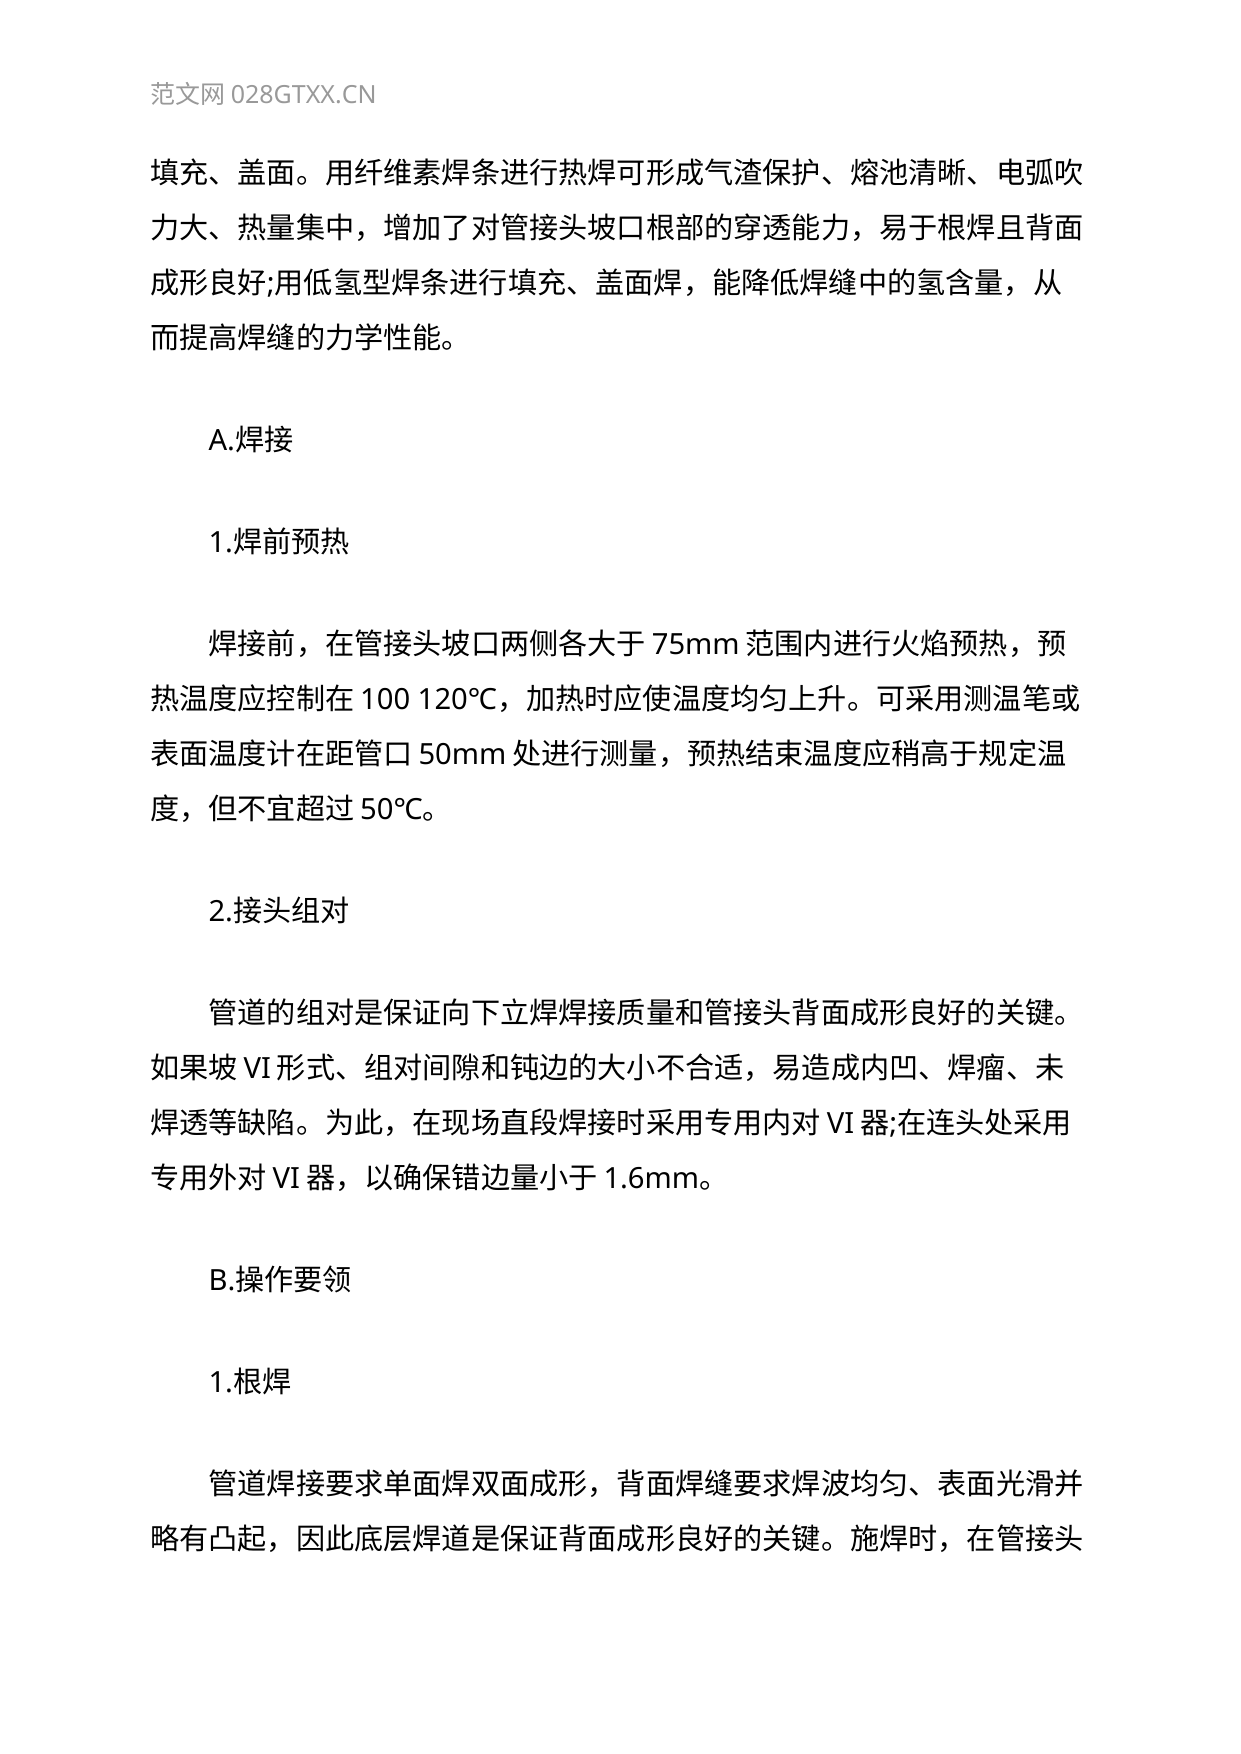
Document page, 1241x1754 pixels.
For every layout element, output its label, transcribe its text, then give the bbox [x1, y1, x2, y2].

text 1.根焊 [150, 1358, 1090, 1401]
text 管道的组对是保证向下立焊焊接质量和管接头背面成形良好的关键。如果坡VI形式、组对间隙和钝边的大小不合适，易造成内凹、焊瘤、未焊透等缺陷。为此，在现场直段焊接时采用专用内对VI器;在连头处采用专用外对VI器，以确保错边量小于1.6mm。 [150, 989, 1090, 1197]
text 焊接前，在管接头坡口两侧各大于75mm范围内进行火焰预热，预热温度应控制在100 120℃，加热时应使温度均匀上升。可采用测温笔或表面温度计在距管口50mm处进行测量，预热结束温度应稍高于规定温度，但不宜超过50℃。 [150, 621, 1090, 828]
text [150, 1460, 1090, 1557]
text 1.焊前预热 [150, 518, 1090, 561]
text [150, 150, 1090, 357]
text A.焊接 [150, 417, 1090, 459]
text B.操作要领 [150, 1256, 1090, 1299]
text 2.接头组对 [150, 887, 1090, 930]
